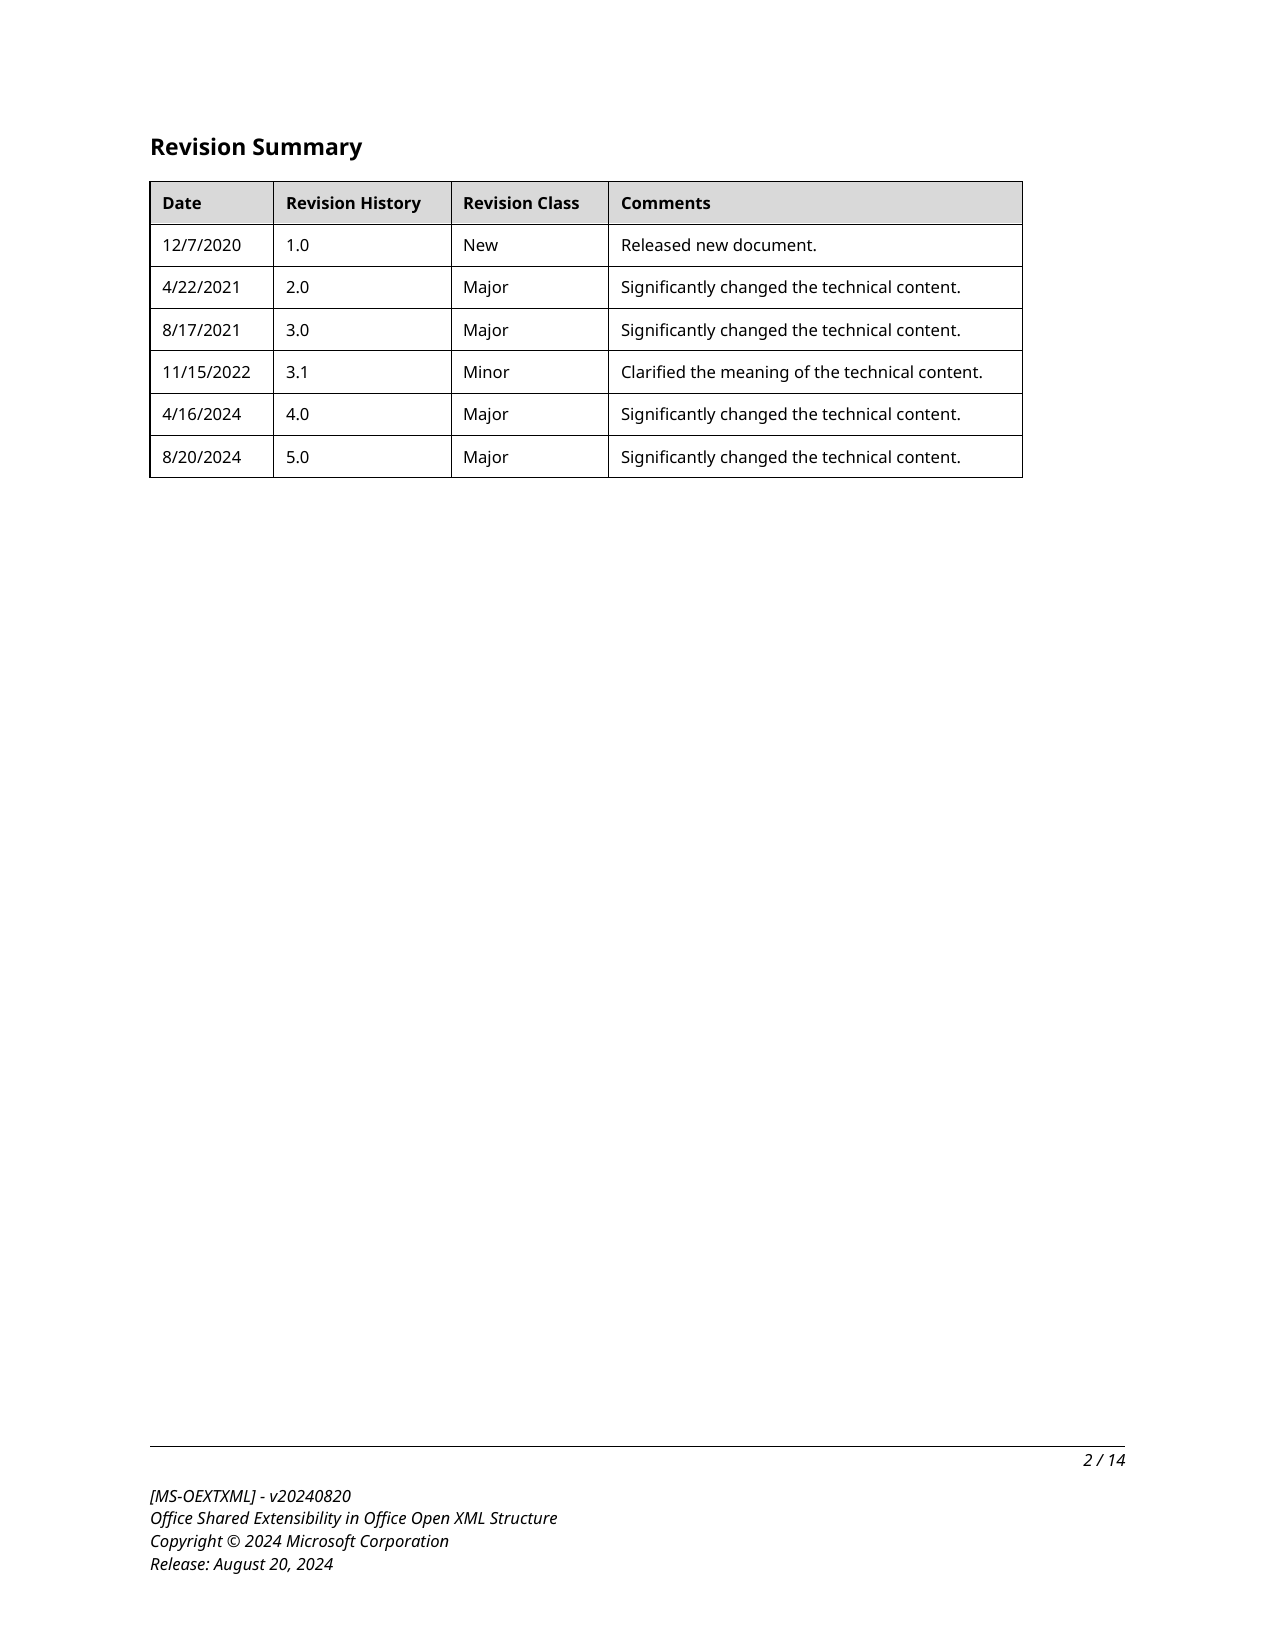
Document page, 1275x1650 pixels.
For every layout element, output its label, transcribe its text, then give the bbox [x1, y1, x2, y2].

table_cell Significantly changed the technical content. [609, 394, 1022, 435]
table_cell Major [452, 394, 608, 435]
table_cell 4/22/2021 [151, 267, 273, 308]
table_cell 8/17/2021 [151, 309, 273, 350]
table_cell Minor [452, 351, 608, 393]
table_cell 3.0 [274, 309, 451, 350]
table_cell 4.0 [274, 394, 451, 435]
table_cell 5.0 [274, 436, 451, 477]
table_cell Major [452, 309, 608, 350]
table_cell 12/7/2020 [151, 225, 273, 266]
table_cell 1.0 [274, 225, 451, 266]
table_cell 4/16/2024 [151, 394, 273, 435]
table_header Comments [609, 182, 1022, 223]
table_cell New [452, 225, 608, 266]
table_cell 3.1 [274, 351, 451, 393]
table_cell 2.0 [274, 267, 451, 308]
table_cell 8/20/2024 [151, 436, 273, 477]
table_cell Significantly changed the technical content. [609, 436, 1022, 477]
table_cell Major [452, 267, 608, 308]
table_cell Major [452, 436, 608, 477]
table_cell Clarified the meaning of the technical content. [609, 351, 1022, 393]
table_cell Significantly changed the technical content. [609, 267, 1022, 308]
text Revision Summary [150, 131, 1125, 162]
table_cell Released new document. [609, 225, 1022, 266]
table_cell 11/15/2022 [151, 351, 273, 393]
table_header Revision History [274, 182, 451, 223]
table_header Date [151, 182, 273, 223]
table_cell Significantly changed the technical content. [609, 309, 1022, 350]
table_header Revision Class [452, 182, 608, 223]
